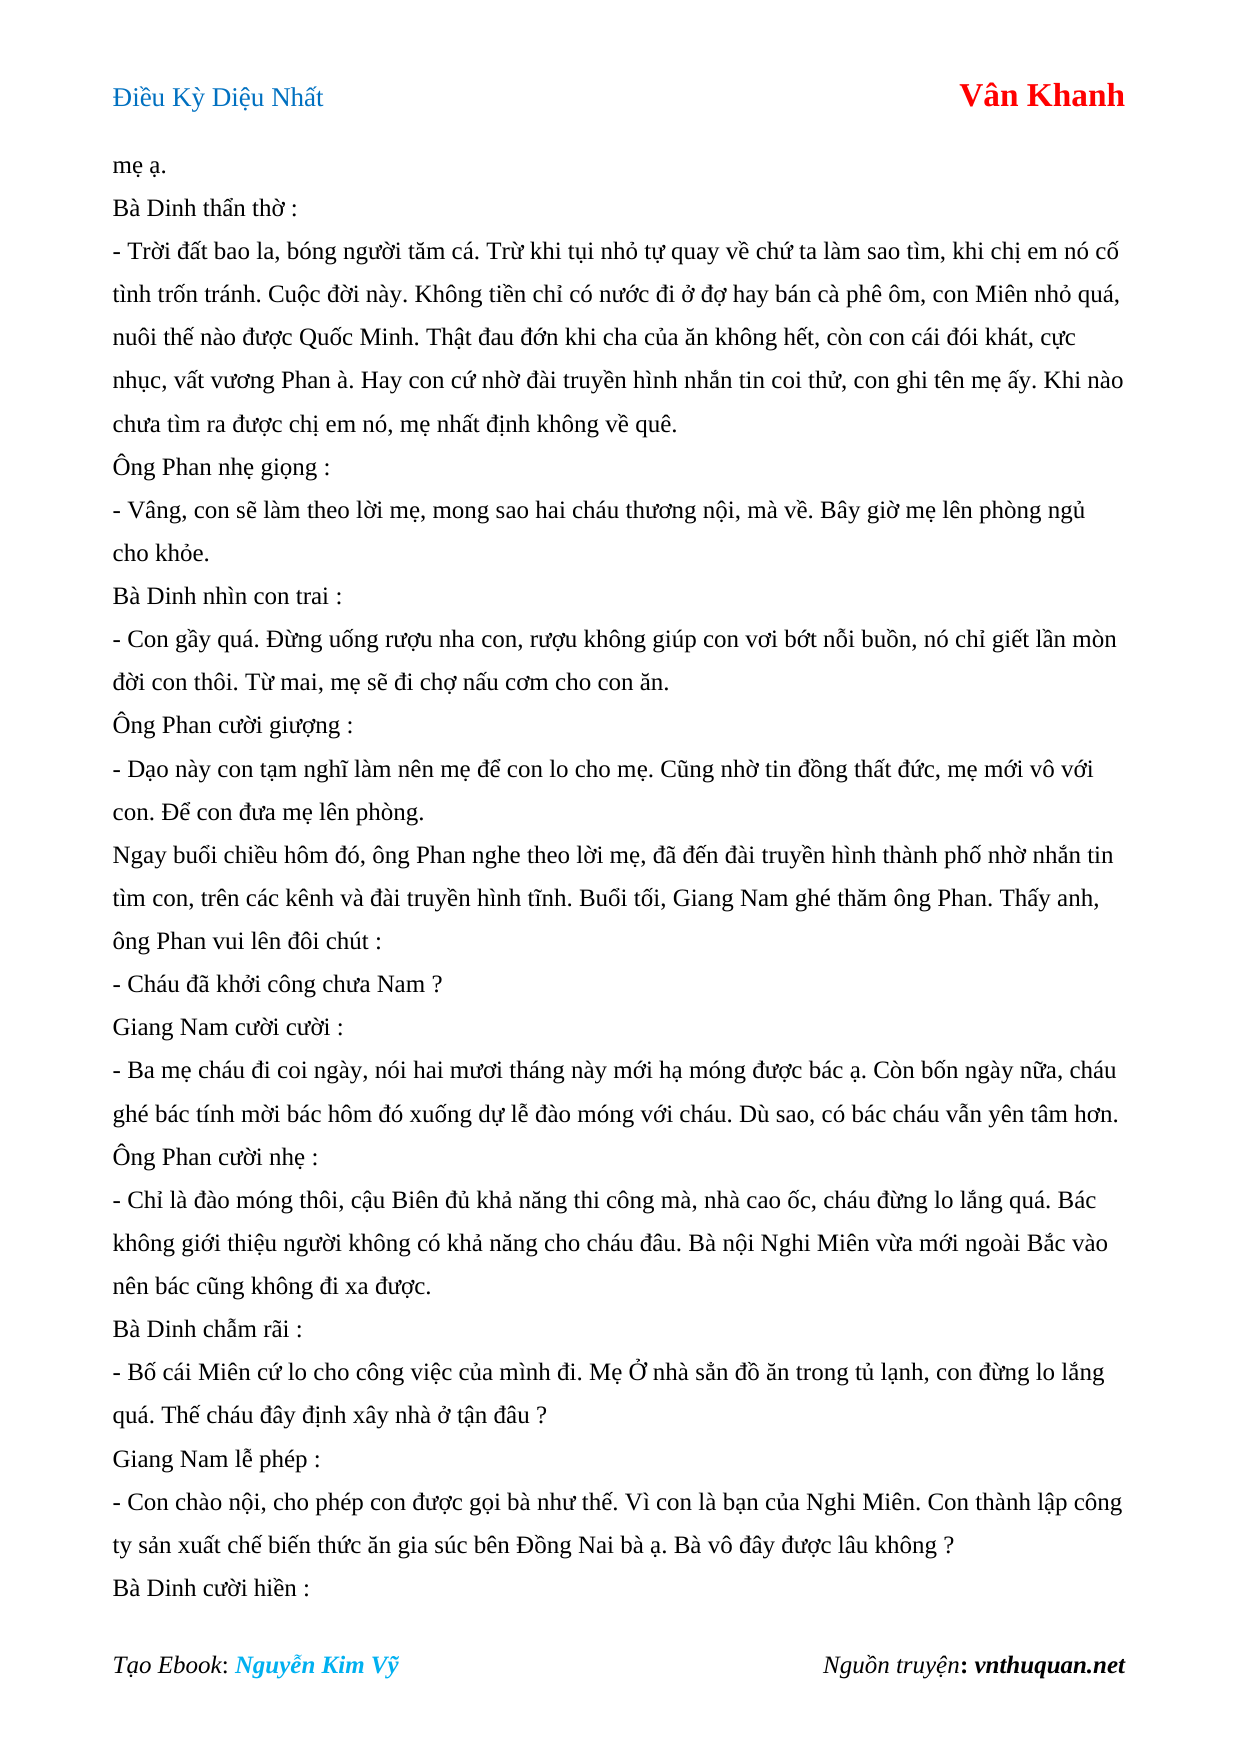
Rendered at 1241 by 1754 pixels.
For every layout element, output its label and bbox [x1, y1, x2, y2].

text [112, 150, 1128, 1602]
